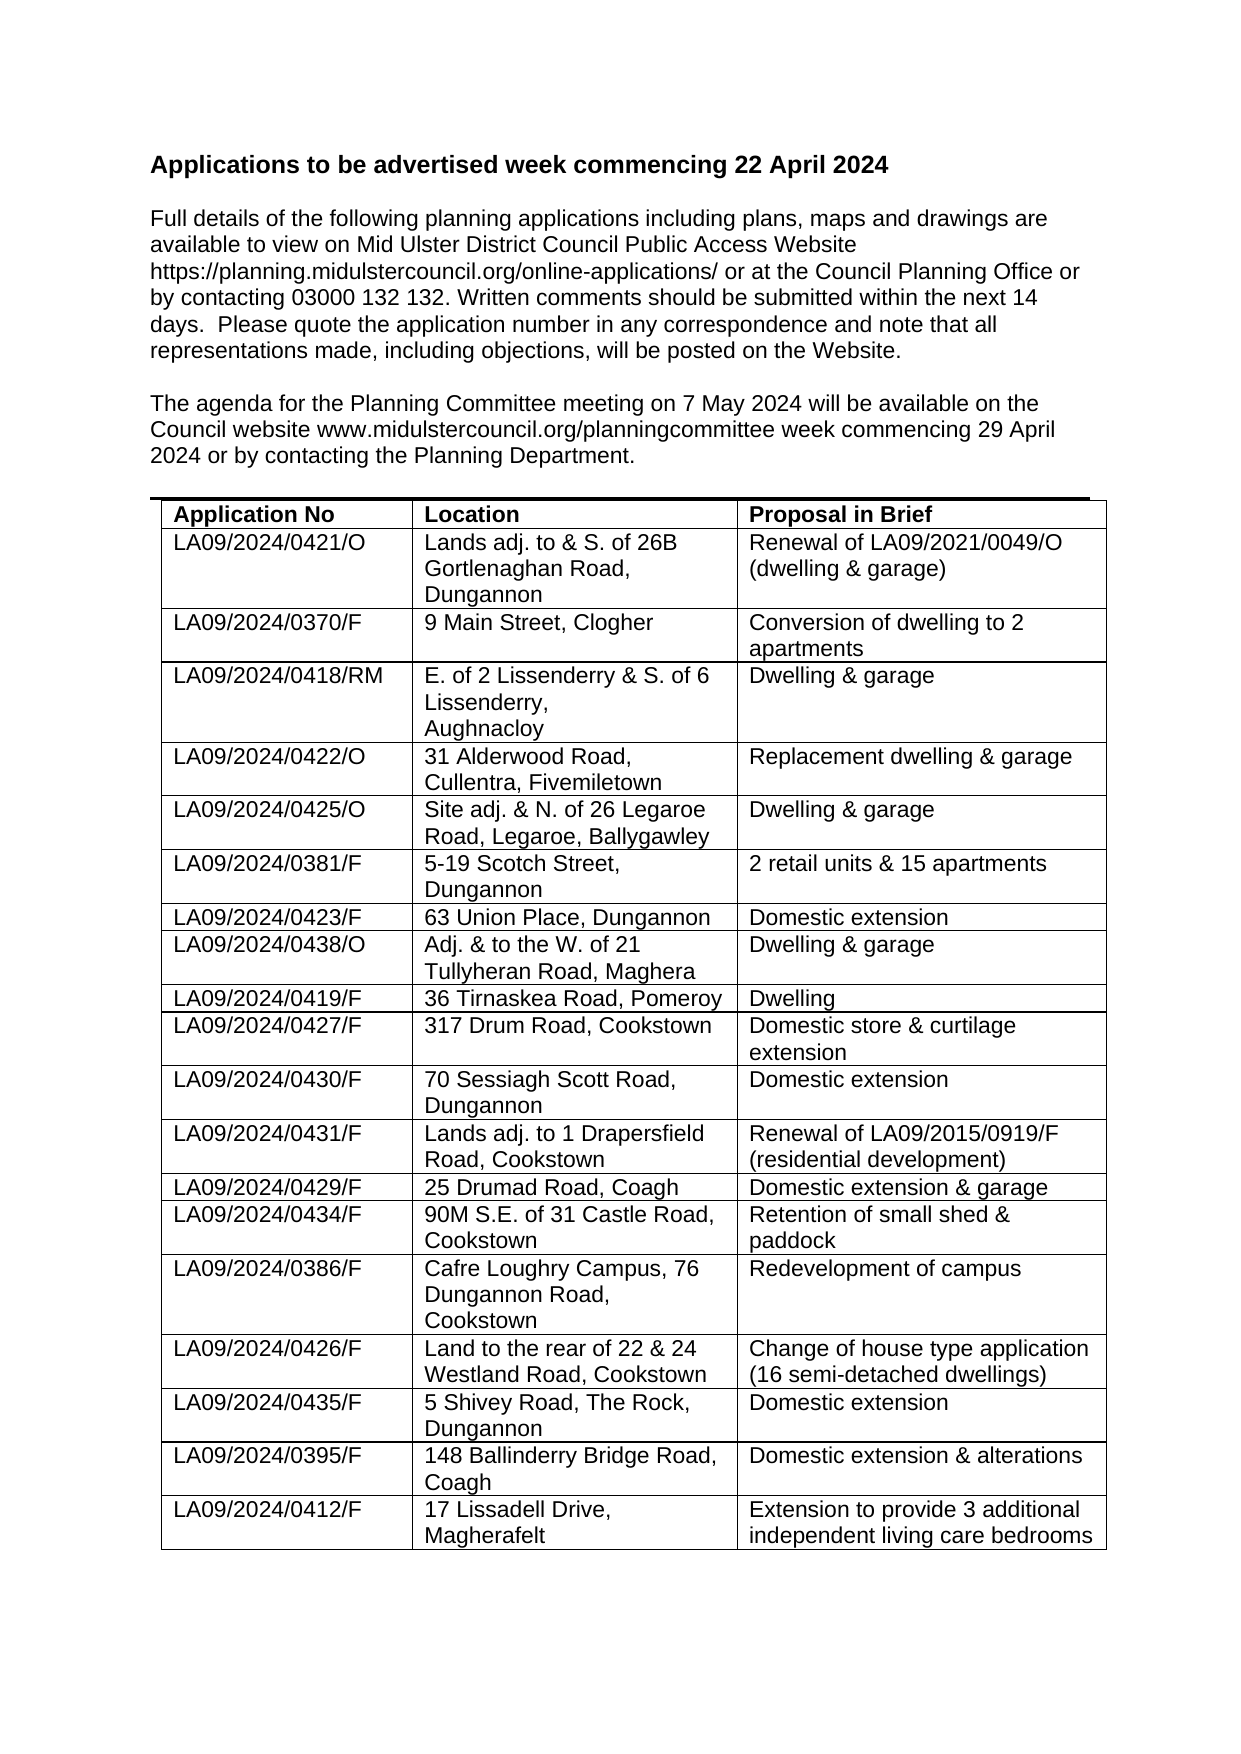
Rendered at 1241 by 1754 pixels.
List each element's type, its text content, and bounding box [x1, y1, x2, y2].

table_cell LA09/2024/0381/F [162, 850, 412, 903]
table_cell LA09/2024/0418/RM [162, 663, 412, 742]
table_cell Replacement dwelling & garage [738, 743, 1106, 795]
table_cell Change of house type application (16 semi-detached dwellings) [738, 1335, 1106, 1388]
table_cell Site adj. & N. of 26 Legaroe Road, Legaroe, Ballygawley [413, 796, 737, 849]
table_cell LA09/2024/0422/O [162, 743, 412, 795]
table_cell Retention of small shed & paddock [738, 1201, 1106, 1254]
table_cell LA09/2024/0412/F [162, 1496, 412, 1549]
table_cell Extension to provide 3 additional independent living care bedrooms [738, 1496, 1106, 1549]
table_cell 31 Alderwood Road, Cullentra, Fivemiletown [413, 743, 737, 795]
table_cell Dwelling & garage [738, 663, 1106, 742]
table_cell Dwelling & garage [738, 931, 1106, 984]
table_cell LA09/2024/0419/F [162, 985, 412, 1011]
table_cell LA09/2024/0438/O [162, 931, 412, 984]
table_cell Domestic extension & garage [738, 1174, 1106, 1200]
table_cell LA09/2024/0370/F [162, 609, 412, 661]
table_cell Land to the rear of 22 & 24 Westland Road, Cookstown [413, 1335, 737, 1388]
table_cell E. of 2 Lissenderry & S. of 6 Lissenderry, Aughnacloy [413, 663, 737, 742]
table_cell 2 retail units & 15 apartments [738, 850, 1106, 903]
table_cell Cafre Loughry Campus, 76 Dungannon Road, Cookstown [413, 1255, 737, 1334]
table_cell 317 Drum Road, Cookstown [413, 1013, 737, 1065]
table_cell LA09/2024/0425/O [162, 796, 412, 849]
text Applications to be advertised week commencing 22 April 2024 [150, 150, 1090, 179]
table_cell Redevelopment of campus [738, 1255, 1106, 1334]
text Full details of the following planning applications including plans, maps and drawings are available to view on Mid Ulster District Council Public Access Website https://planning.midulstercouncil.org/online-applications/ or at the Council Planning Office or by contacting 03000 132 132. Written comments should be submitted within the next 14 days. Please quote the application number in any correspondence and note that all representations made, including objections, will be posted on the Website. [150, 205, 1090, 363]
table_cell Domestic extension [738, 1389, 1106, 1441]
table_cell Dwelling [738, 985, 1106, 1011]
table_header Proposal in Brief [738, 501, 1106, 528]
table_cell Domestic extension [738, 904, 1106, 930]
table_cell Adj. & to the W. of 21 Tullyheran Road, Maghera [413, 931, 737, 984]
table_cell LA09/2024/0435/F [162, 1389, 412, 1441]
table_cell Lands adj. to & S. of 26B Gortlenaghan Road, Dungannon [413, 529, 737, 608]
table_cell Dwelling & garage [738, 796, 1106, 849]
table_cell LA09/2024/0395/F [162, 1443, 412, 1495]
table_cell Domestic store & curtilage extension [738, 1013, 1106, 1065]
table_cell 36 Tirnaskea Road, Pomeroy [413, 985, 737, 1011]
table_cell Conversion of dwelling to 2 apartments [738, 609, 1106, 661]
table_cell 63 Union Place, Dungannon [413, 904, 737, 930]
table_cell Lands adj. to 1 Drapersfield Road, Cookstown [413, 1120, 737, 1173]
table_cell LA09/2024/0423/F [162, 904, 412, 930]
table_cell 90M S.E. of 31 Castle Road, Cookstown [413, 1201, 737, 1254]
table_cell 5 Shivey Road, The Rock, Dungannon [413, 1389, 737, 1441]
table_cell LA09/2024/0429/F [162, 1174, 412, 1200]
table_cell Domestic extension & alterations [738, 1443, 1106, 1495]
table_cell LA09/2024/0431/F [162, 1120, 412, 1173]
table_cell 70 Sessiagh Scott Road, Dungannon [413, 1066, 737, 1119]
table_cell Domestic extension [738, 1066, 1106, 1119]
table_cell 25 Drumad Road, Coagh [413, 1174, 737, 1200]
table_cell LA09/2024/0430/F [162, 1066, 412, 1119]
table_cell LA09/2024/0421/O [162, 529, 412, 608]
table_cell LA09/2024/0427/F [162, 1013, 412, 1065]
table_cell 9 Main Street, Clogher [413, 609, 737, 661]
table_header Location [413, 501, 737, 528]
table_cell Renewal of LA09/2021/0049/O (dwelling & garage) [738, 529, 1106, 608]
table_cell Renewal of LA09/2015/0919/F (residential development) [738, 1120, 1106, 1173]
table_cell LA09/2024/0434/F [162, 1201, 412, 1254]
table_cell 17 Lissadell Drive, Magherafelt [413, 1496, 737, 1549]
table_cell LA09/2024/0386/F [162, 1255, 412, 1334]
table_cell 5-19 Scotch Street, Dungannon [413, 850, 737, 903]
table_header Application No [162, 501, 412, 528]
table_cell 148 Ballinderry Bridge Road, Coagh [413, 1443, 737, 1495]
table_cell LA09/2024/0426/F [162, 1335, 412, 1388]
text The agenda for the Planning Committee meeting on 7 May 2024 will be available on the Council website www.midulstercouncil.org/planningcommittee week commencing 29 April 2024 or by contacting the Planning Department. [150, 389, 1090, 469]
